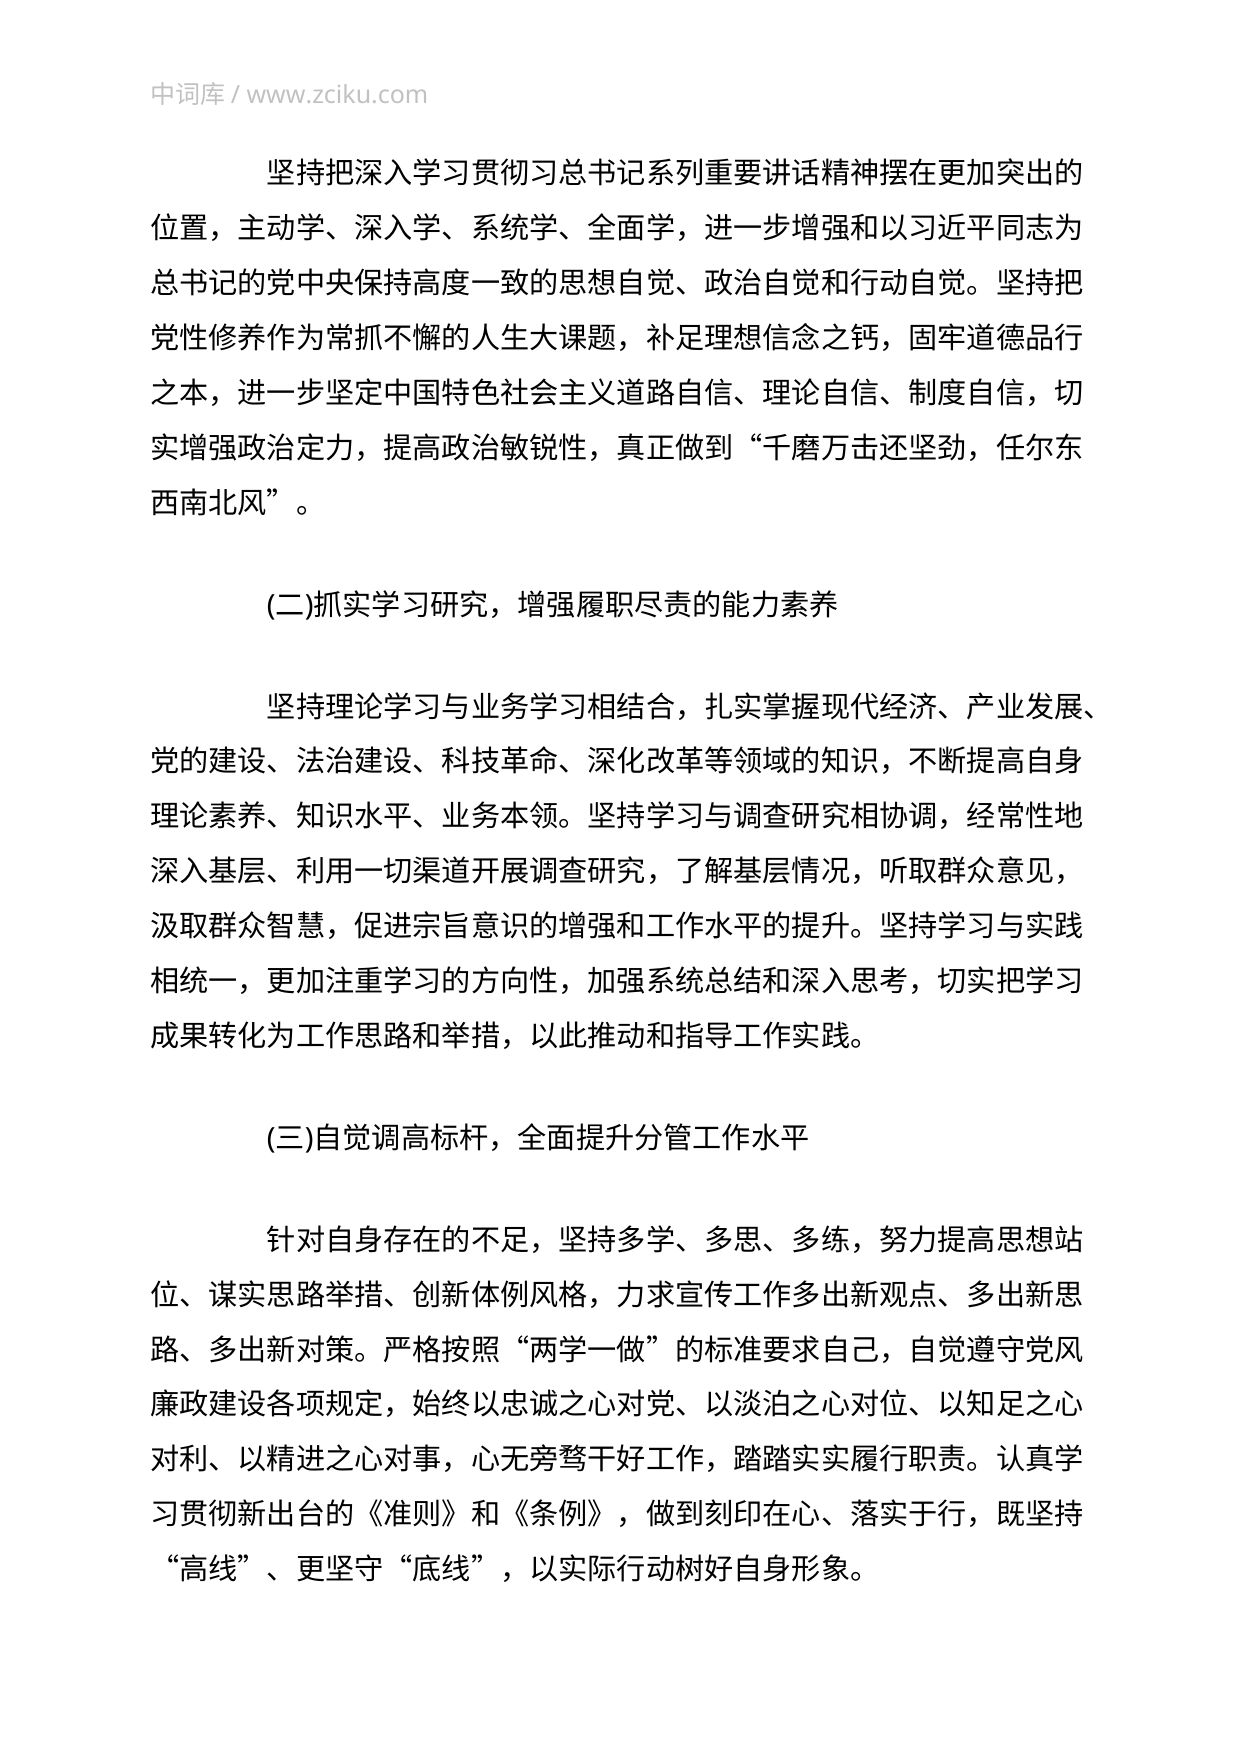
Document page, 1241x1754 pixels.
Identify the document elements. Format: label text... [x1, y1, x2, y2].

text 针对自身存在的不足，坚持多学、多思、多练，努力提高思想站位、谋实思路举措、创新体例风格，力求宣传工作多出新观点、多出新思路、多出新对策。严格按照“两学一做”的标准要求自己，自觉遵守党风廉政建设各项规定，始终以忠诚之心对党、以淡泊之心对位、以知足之心对利、以精进之心对事，心无旁骛干好工作，踏踏实实履行职责。认真学习贯彻新出台的《准则》和《条例》，做到刻印在心、落实于行，既坚持“高线”、更坚守“底线”，以实际行动树好自身形象。 [150, 1216, 1090, 1588]
text 坚持理论学习与业务学习相结合，扎实掌握现代经济、产业发展、党的建设、法治建设、科技革命、深化改革等领域的知识，不断提高自身理论素养、知识水平、业务本领。坚持学习与调查研究相协调，经常性地深入基层、利用一切渠道开展调查研究，了解基层情况，听取群众意见，汲取群众智慧，促进宗旨意识的增强和工作水平的提升。坚持学习与实践相统一，更加注重学习的方向性，加强系统总结和深入思考，切实把学习成果转化为工作思路和举措，以此推动和指导工作实践。 [150, 683, 1090, 1055]
text 坚持把深入学习贯彻习总书记系列重要讲话精神摆在更加突出的位置，主动学、深入学、系统学、全面学，进一步增强和以习近平同志为总书记的党中央保持高度一致的思想自觉、政治自觉和行动自觉。坚持把党性修养作为常抓不懈的人生大课题，补足理想信念之钙，固牢道德品行之本，进一步坚定中国特色社会主义道路自信、理论自信、制度自信，切实增强政治定力，提高政治敏锐性，真正做到“千磨万击还坚劲，任尔东西南北风”。 [150, 150, 1090, 522]
text (三)自觉调高标杆，全面提升分管工作水平 [150, 1114, 1090, 1157]
text (二)抓实学习研究，增强履职尽责的能力素养 [150, 581, 1090, 623]
